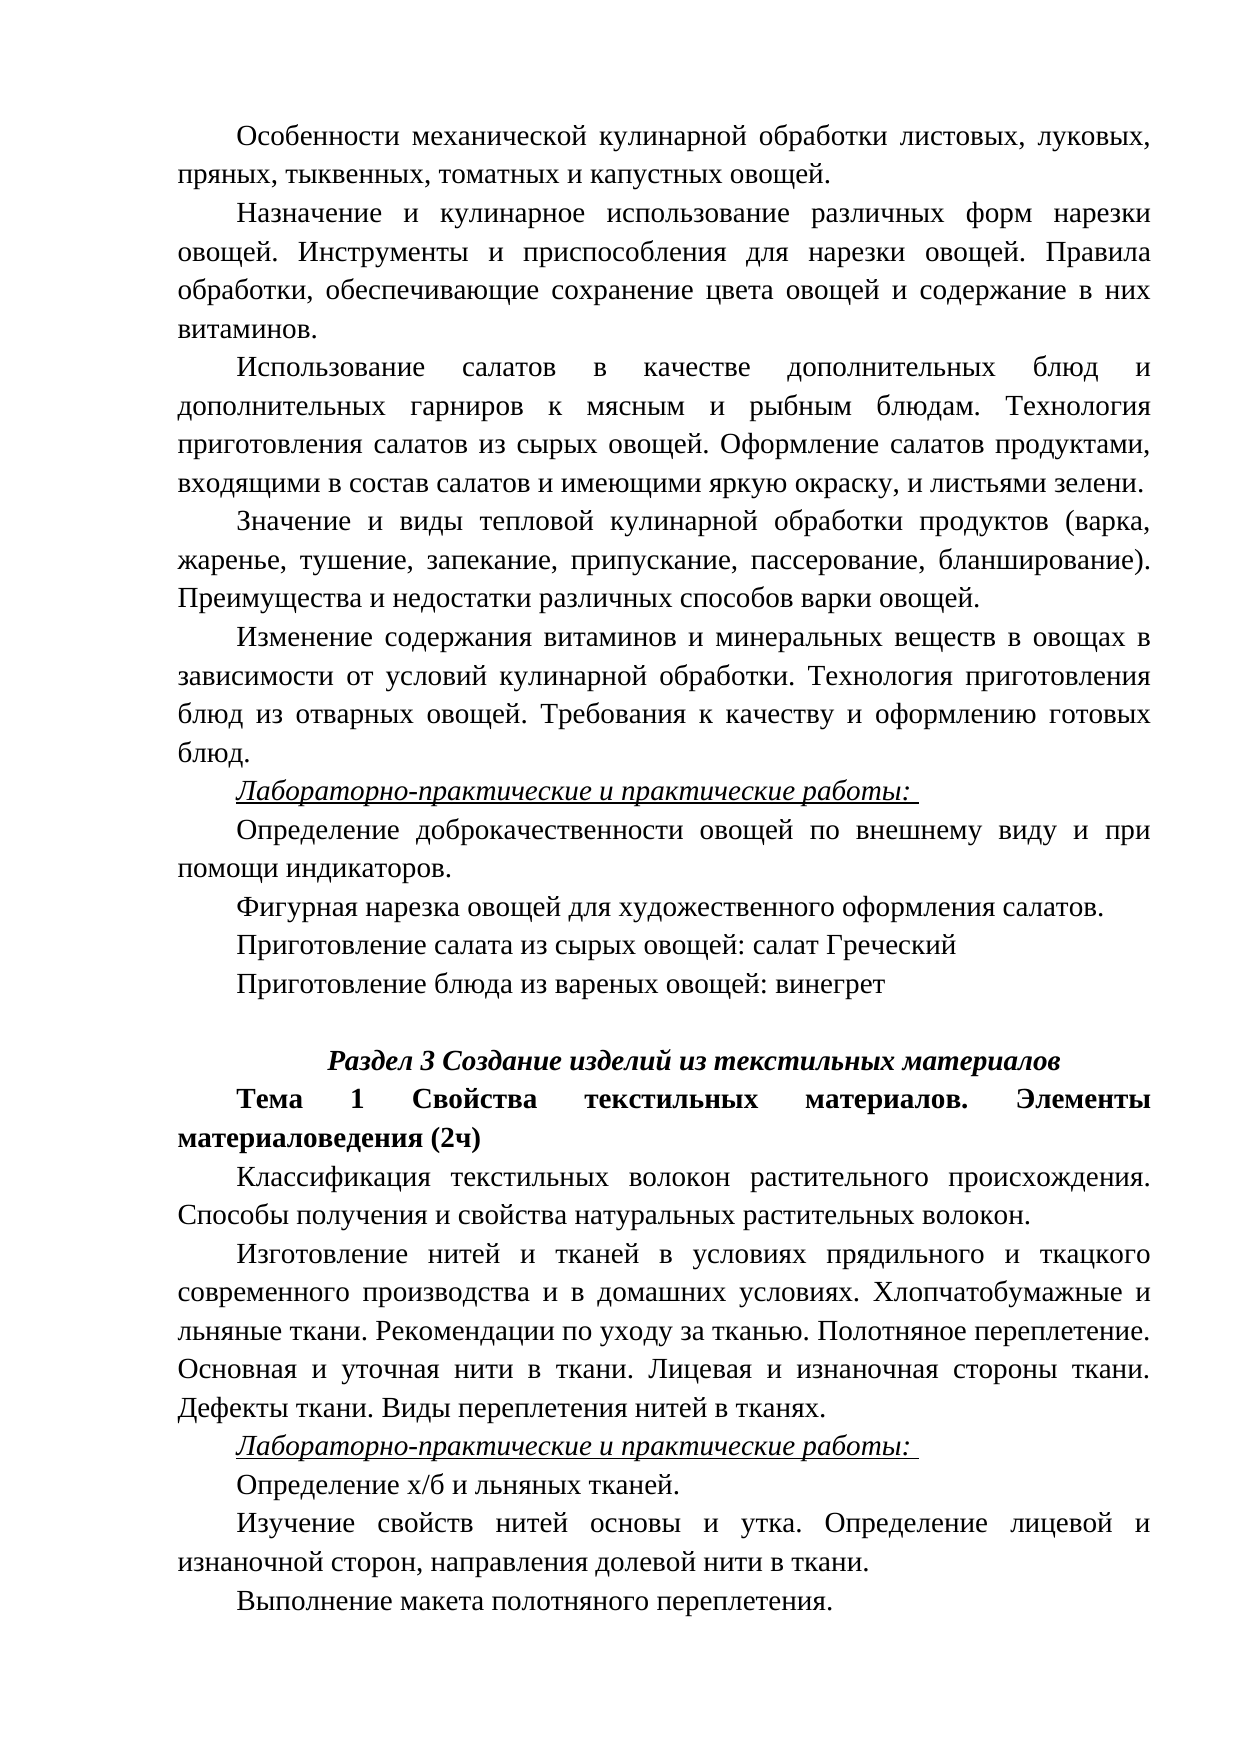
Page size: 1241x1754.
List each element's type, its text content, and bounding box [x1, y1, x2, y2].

text Назначение и кулинарное использование различных форм нарезки овощей. Инструменты и приспособления для нарезки овощей. Правила обработки, обеспечивающие сохранение цвета овощей и содержание в них витаминов. [177, 195, 1152, 344]
text Изучение свойств нитей основы и утка. Определение лицевой и изнаночной сторон, направления долевой нити в ткани. [177, 1506, 1152, 1578]
text Значение и виды тепловой кулинарной обработки продуктов (варка, жаренье, тушение, запекание, припускание, пассерование, бланширование). Преимущества и недостатки различных способов варки овощей. [177, 503, 1152, 614]
text Классификация текстильных волокон растительного происхождения. Способы получения и свойства натуральных растительных волокон. [177, 1159, 1152, 1231]
text Изготовление нитей и тканей в условиях прядильного и ткацкого современного производства и в домашних условиях. Хлопчатобумажные и льняные ткани. Рекомендации по уходу за тканью. Полотняное переплетение. Основная и уточная нити в ткани. Лицевая и изнаночная стороны ткани. Дефекты ткани. Виды переплетения нитей в тканях. [177, 1236, 1152, 1423]
text Раздел 3 Создание изделий из текстильных материалов [177, 1043, 1152, 1077]
text Лабораторно-практические и практические работы: [177, 773, 1152, 807]
text Использование салатов в качестве дополнительных блюд и дополнительных гарниров к мясным и рыбным блюдам. Технология приготовления салатов из сырых овощей. Оформление салатов продуктами, входящими в состав салатов и имеющими яркую окраску, и листьями зелени. [177, 349, 1152, 498]
text Особенности механической кулинарной обработки листовых, луковых, пряных, тыквенных, томатных и капустных овощей. [177, 118, 1152, 190]
text Лабораторно-практические и практические работы: [177, 1428, 1152, 1462]
text Фигурная нарезка овощей для художественного оформления салатов. [177, 889, 1152, 922]
text Определение х/б и льняных тканей. [177, 1467, 1152, 1501]
text Изменение содержания витаминов и минеральных веществ в овощах в зависимости от условий кулинарной обработки. Технология приготовления блюд из отварных овощей. Требования к качеству и оформлению готовых блюд. [177, 619, 1152, 768]
text Тема 1 Свойства текстильных материалов. Элементы материаловедения (2ч) [177, 1082, 1152, 1154]
text Приготовление блюда из вареных овощей: винегрет [177, 966, 1152, 999]
text Определение доброкачественности овощей по внешнему виду и при помощи индикаторов. [177, 812, 1152, 884]
text Выполнение макета полотняного переплетения. [177, 1583, 1152, 1616]
text Приготовление салата из сырых овощей: салат Греческий [177, 927, 1152, 961]
